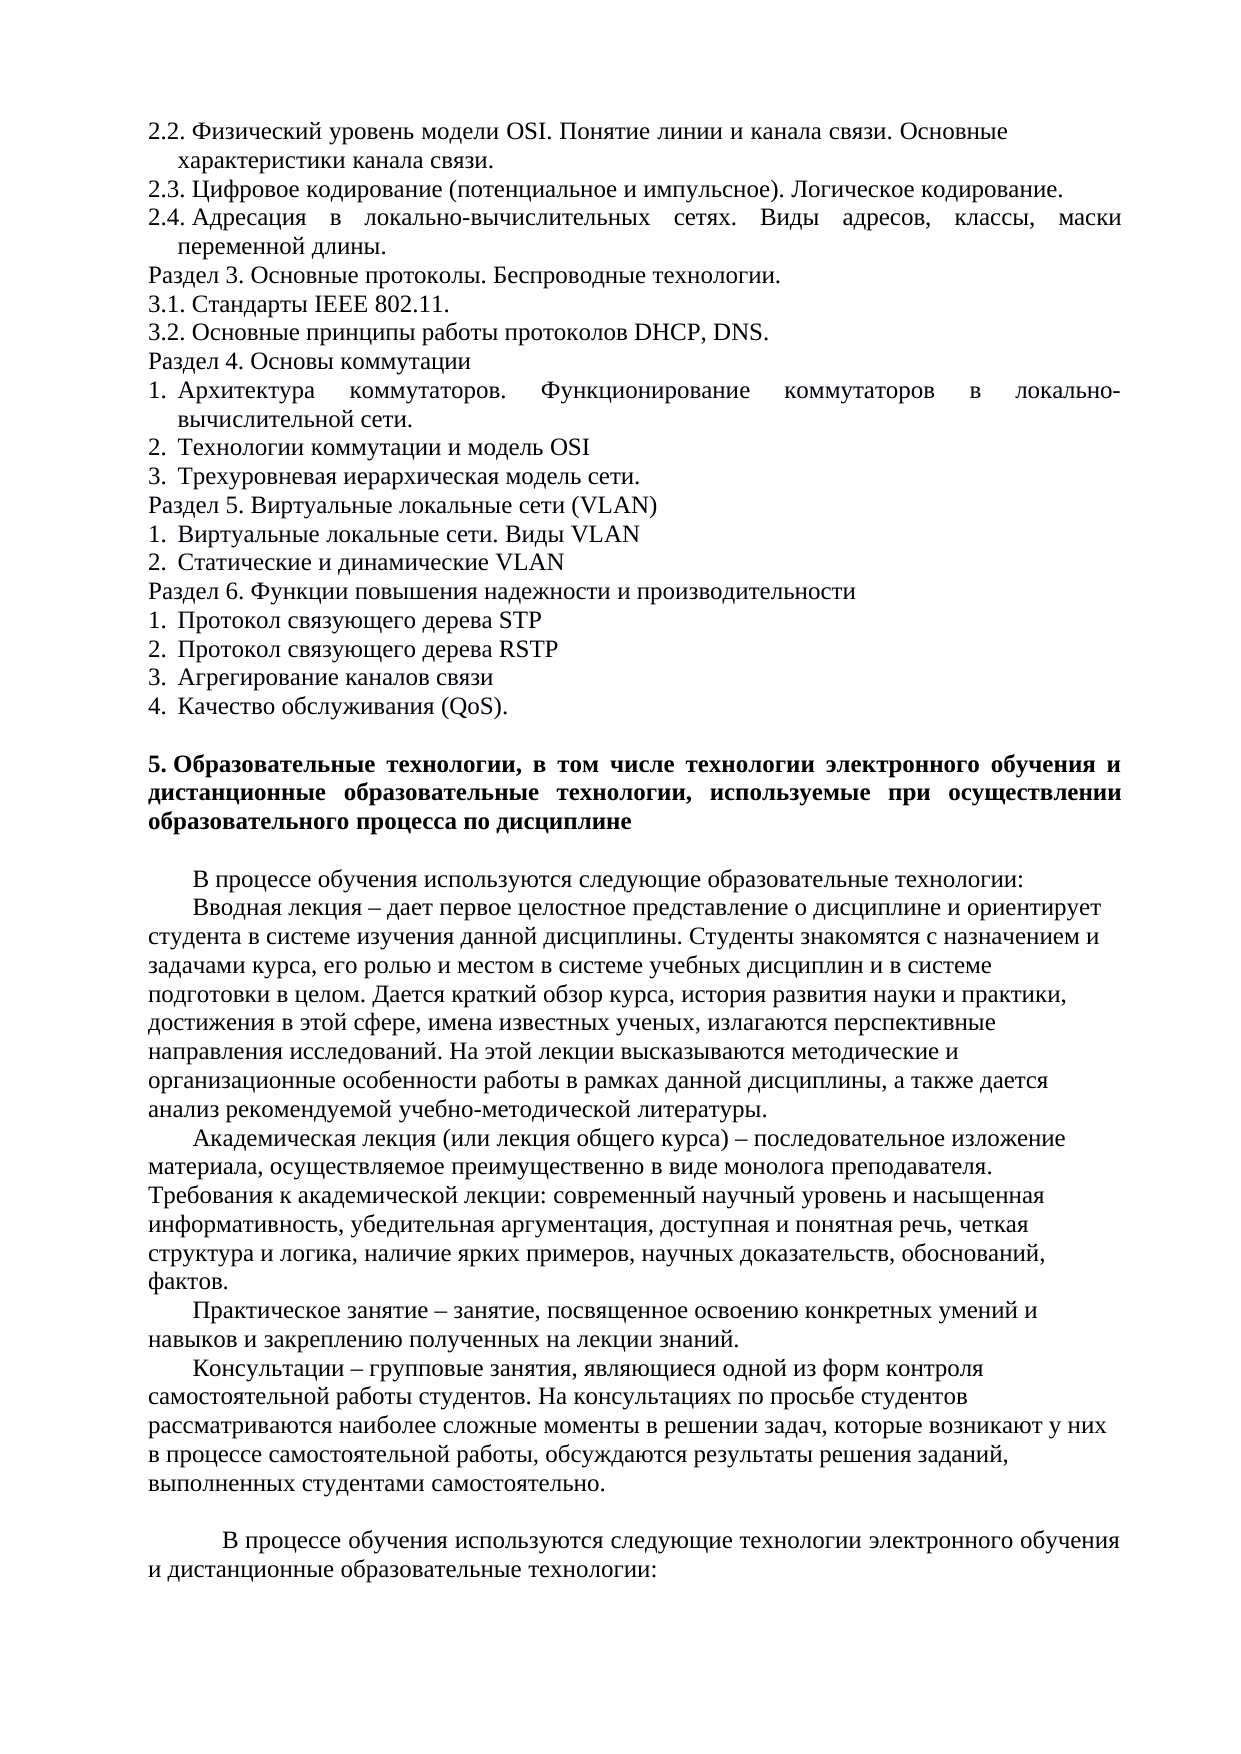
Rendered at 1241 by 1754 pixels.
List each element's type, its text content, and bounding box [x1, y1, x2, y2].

list Архитектура коммутаторов. Функционирование коммутаторов в локально- вычислительной сети. [148, 375, 1122, 432]
list Качество обслуживания (QoS). [148, 691, 1146, 720]
list Адресация в локально-вычислительных сетях. Виды адресов, классы, маски переменной длины. [148, 202, 1122, 260]
list Цифровое кодирование (потенциальное и импульсное). Логическое кодирование. [148, 174, 1146, 202]
list Стандарты IEEE 802.11. [148, 289, 1146, 317]
subtitle Образовательные технологии, в том числе технологии электронного обучения и дистанционные образовательные технологии, используемые при осуществлении образовательного процесса по дисциплине [148, 749, 1122, 835]
text Раздел 6. Функции повышения надежности и производительности [148, 576, 1146, 605]
list Трехуровневая иерархическая модель сети. Раздел 5. Виртуальные локальные сети (VLAN) [148, 461, 657, 519]
list Агрегирование каналов связи [148, 662, 1146, 691]
text Требования к академической лекции: современный научный уровень и насыщенная информативность, убедительная аргументация, доступная и понятная речь, четкая структура и логика, наличие ярких примеров, научных доказательств, обоснований, фактов. [148, 1180, 1047, 1295]
text В процессе обучения используются следующие технологии электронного обучения и дистанционные образовательные технологии: [148, 1525, 1128, 1583]
text Академическая лекция (или лекция общего курса) – последовательное изложение материала, осуществляемое преимущественно в виде монолога преподавателя. [148, 1123, 1068, 1180]
list Физический уровень модели OSI. Понятие линии и канала связи. Основные характеристики канала связи. [148, 116, 1122, 174]
list Технологии коммутации и модель OSI [148, 432, 1146, 461]
text Консультации – групповые занятия, являющиеся одной из форм контроля самостоятельной работы студентов. На консультациях по просьбе студентов рассматриваются наиболее сложные моменты в решении задач, которые возникают у них в процессе самостоятельной работы, обсуждаются результаты решения заданий, выполненных студентами самостоятельно. [148, 1353, 1109, 1496]
list Статические и динамические VLAN [148, 547, 1146, 576]
text В процессе обучения используются следующие образовательные технологии: [192, 864, 1146, 892]
text Вводная лекция – дает первое целостное представление о дисциплине и ориентирует студента в системе изучения данной дисциплины. Студенты знакомятся с назначением и задачами курса, его ролью и местом в системе учебных дисциплин и в системе подготовки в целом. Дается краткий обзор курса, история развития науки и практики, достижения в этой сфере, имена известных ученых, излагаются перспективные направления исследований. На этой лекции высказываются методические и организационные особенности работы в рамках данной дисциплины, а также дается анализ рекомендуемой учебно-методической литературы. [148, 892, 1121, 1122]
list Протокол связующего дерева STP [148, 605, 1146, 634]
text Раздел 3. Основные протоколы. Беспроводные технологии. [148, 260, 1146, 289]
text Практическое занятие – занятие, посвященное освоению конкретных умений и навыков и закреплению полученных на лекции знаний. [148, 1295, 1039, 1353]
list Виртуальные локальные сети. Виды VLAN [148, 519, 1146, 547]
list Основные принципы работы протоколов DHCP, DNS. Раздел 4. Основы коммутации [148, 317, 770, 375]
list Протокол связующего дерева RSTP [148, 634, 1146, 662]
